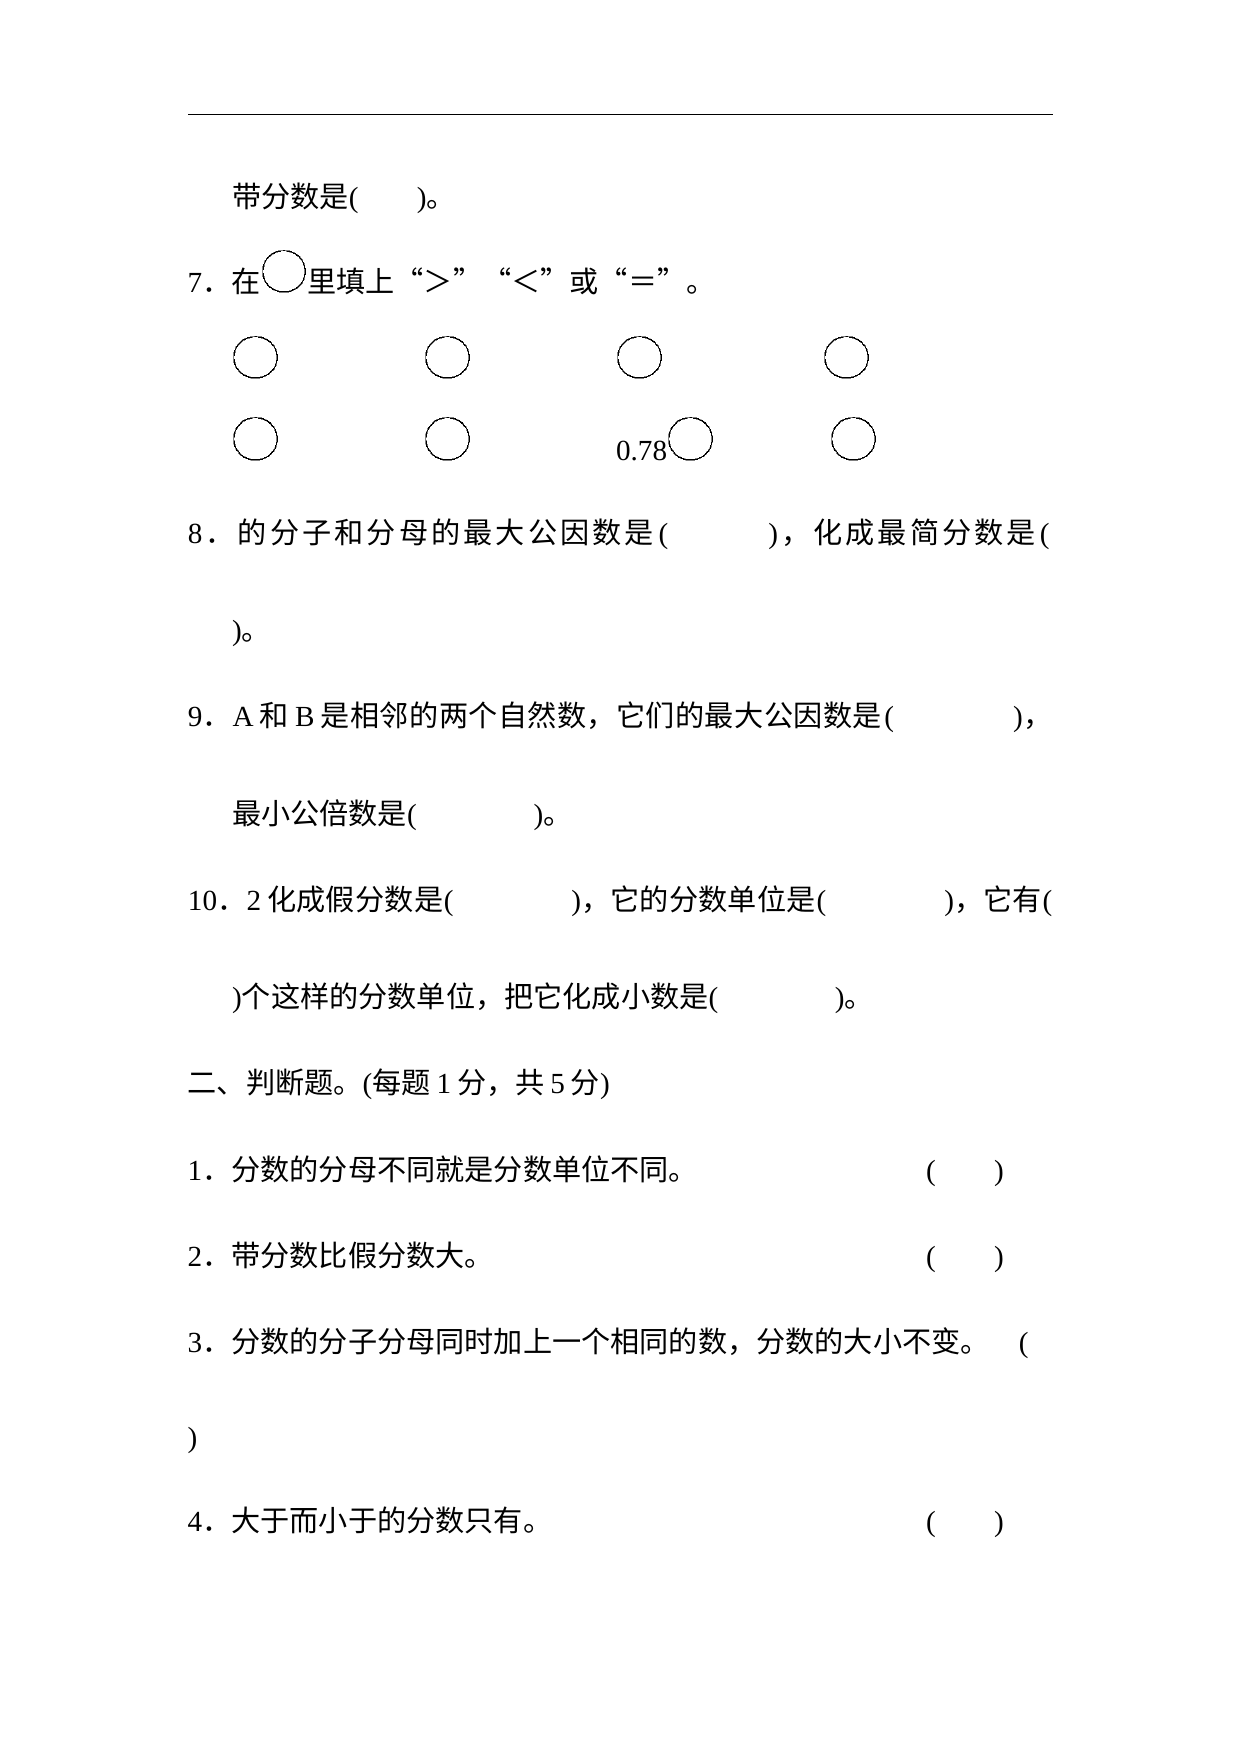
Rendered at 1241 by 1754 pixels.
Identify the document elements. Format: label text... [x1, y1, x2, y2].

picture [666, 416, 714, 461]
picture [423, 416, 471, 461]
picture [822, 334, 869, 379]
text 8．的分子和分母的最大公因数是( )，化成最简分数是( )。 [188, 498, 1053, 660]
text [188, 162, 1053, 227]
text 7．在里填上“＞”“＜”或“＝”。 [187, 248, 1053, 313]
text 9．A和B是相邻的两个自然数，它们的最大公因数是( )，最小公倍数是( )。 [188, 681, 1053, 844]
picture [423, 334, 471, 379]
text 4．大于而小于的分数只有。 ( ) [187, 1486, 1053, 1551]
picture [260, 248, 307, 293]
picture [231, 416, 279, 461]
picture [231, 334, 279, 379]
text 1．分数的分母不同就是分数单位不同。 ( ) [187, 1135, 1053, 1200]
text 2．带分数比假分数大。 ( ) [187, 1221, 1053, 1286]
text 二、判断题。(每题1分，共5分) [187, 1049, 1053, 1114]
text 3．分数的分子分母同时加上一个相同的数，分数的大小不变。 ( ) [187, 1307, 1053, 1470]
picture [829, 416, 877, 461]
text 10．2化成假分数是( )，它的分数单位是( )，它有( )个这样的分数单位，把它化成小数是( )。 [188, 865, 1053, 1028]
text 0.78 [232, 416, 1053, 481]
picture [615, 334, 663, 379]
